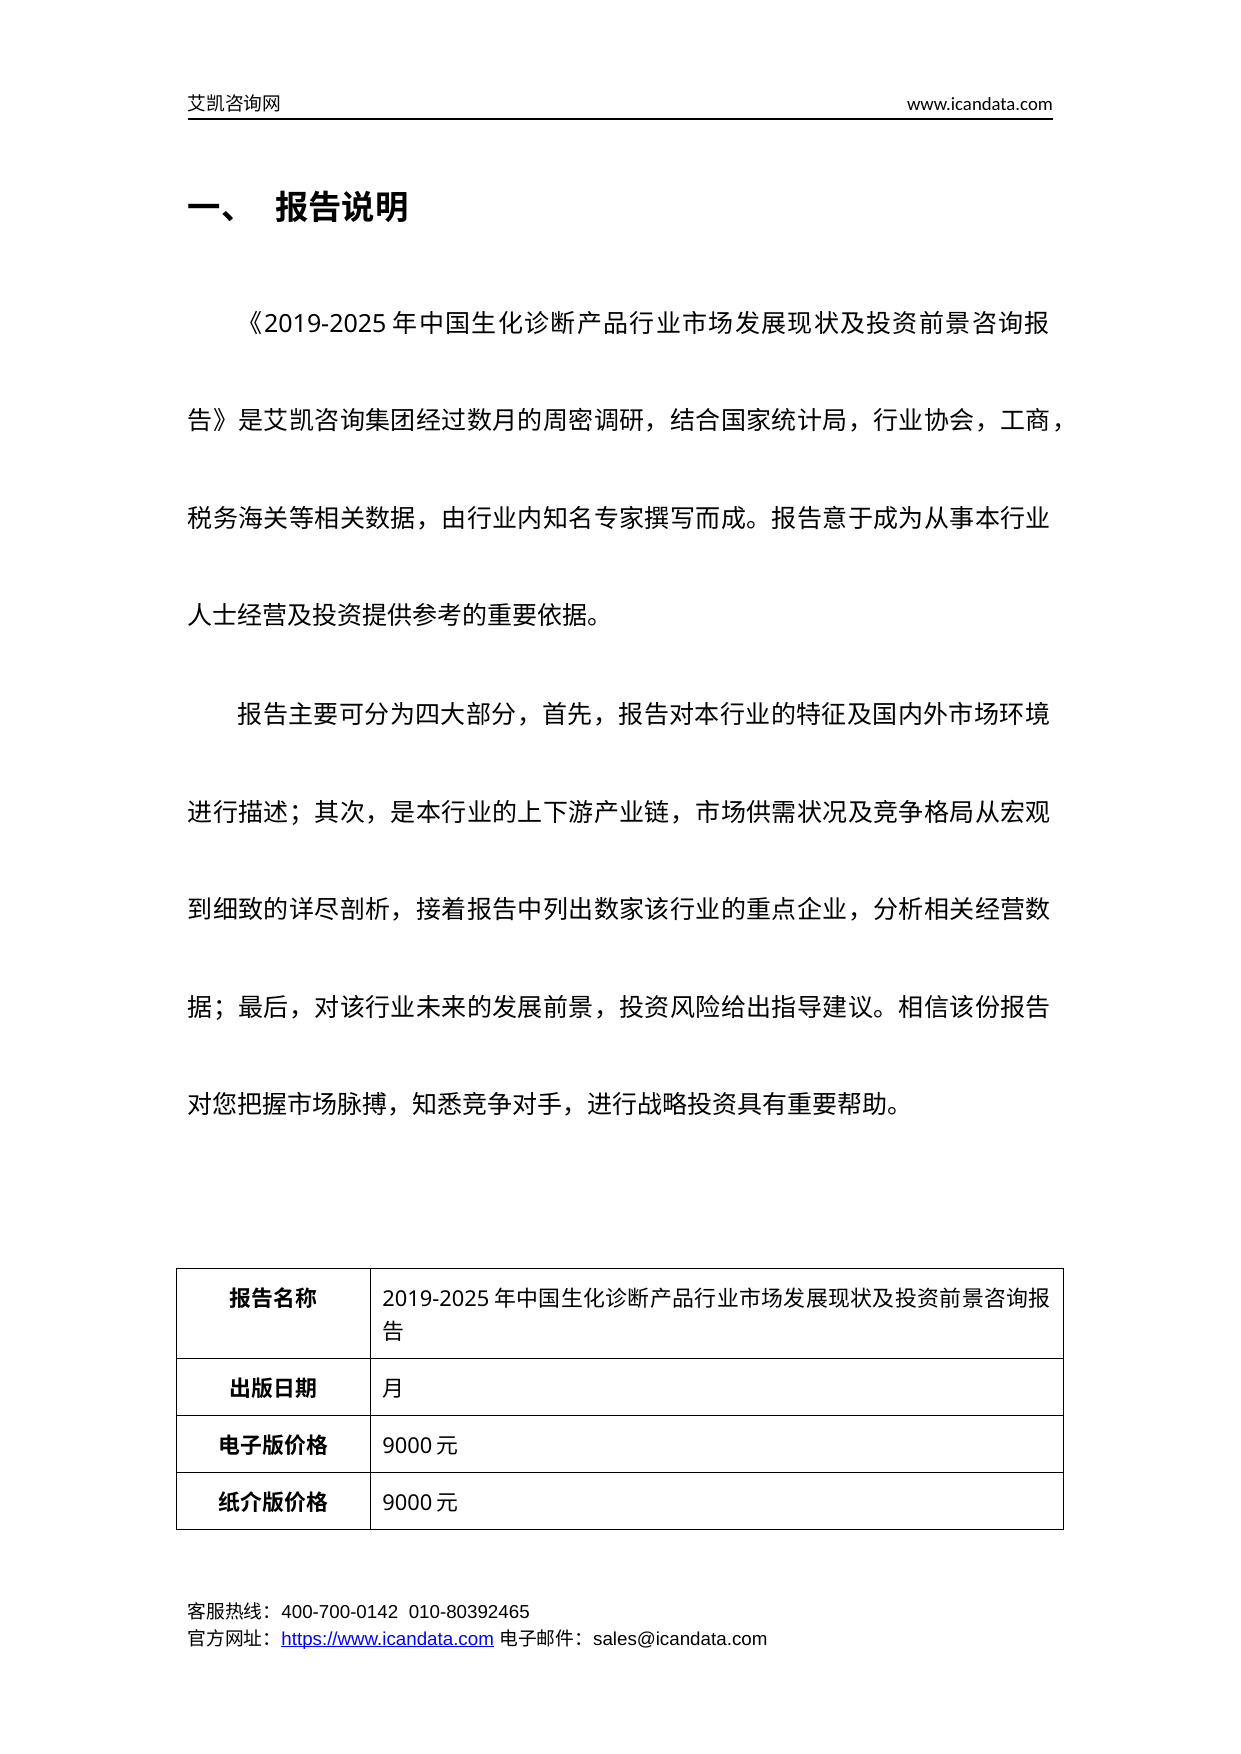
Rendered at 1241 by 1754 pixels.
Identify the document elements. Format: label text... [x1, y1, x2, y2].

table_cell 9000元 [371, 1473, 1063, 1529]
table_cell 月 [371, 1359, 1063, 1415]
table_cell 9000元 [371, 1416, 1063, 1472]
table_header 2019-2025年中国生化诊断产品行业市场发展现状及投资前景咨询报告 [371, 1269, 1063, 1358]
table_cell 纸介版价格 [177, 1473, 370, 1529]
table_cell 电子版价格 [177, 1416, 370, 1472]
text 报告主要可分为四大部分，首先，报告对本行业的特征及国内外市场环境进行描述；其次，是本行业的上下游产业链，市场供需状况及竞争格局从宏观到细致的详尽剖析，接着报告中列出数家该行业的重点企业，分析相关经营数据；最后，对该行业未来的发展前景，投资风险给出指导建议。相信该份报告对您把握市场脉搏，知悉竞争对手，进行战略投资具有重要帮助。 [187, 681, 1053, 1136]
subtitle 报告说明 [187, 172, 1053, 237]
text 《2019-2025年中国生化诊断产品行业市场发展现状及投资前景咨询报告》是艾凯咨询集团经过数月的周密调研，结合国家统计局，行业协会，工商，税务海关等相关数据，由行业内知名专家撰写而成。报告意于成为从事本行业人士经营及投资提供参考的重要依据。 [187, 289, 1053, 646]
table_cell 出版日期 [177, 1359, 370, 1415]
table_header 报告名称 [177, 1269, 370, 1358]
